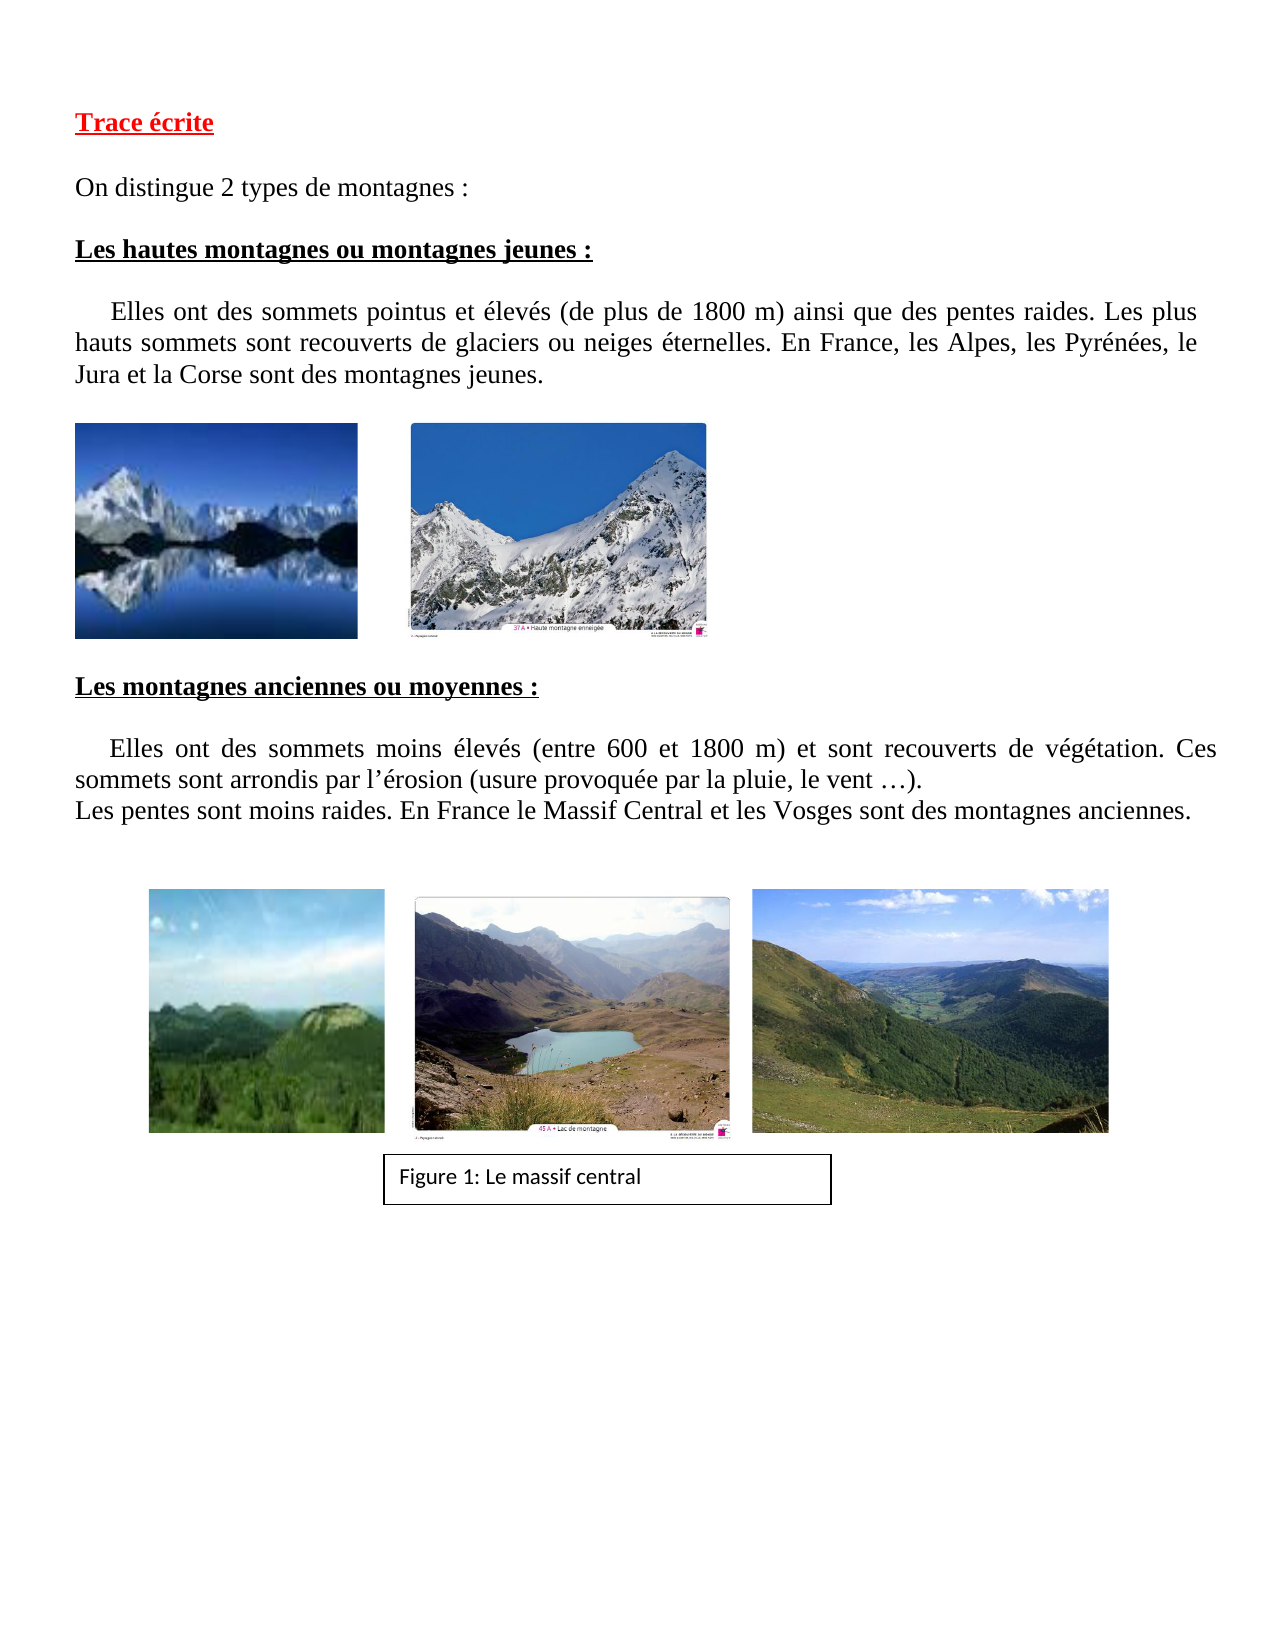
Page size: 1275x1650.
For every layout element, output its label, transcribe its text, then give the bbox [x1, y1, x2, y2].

text Les pentes sont moins raides. En France le Massif Central et les Vosges sont des montagnes anciennes. [75, 794, 1200, 826]
text Trace écrite [75, 106, 1200, 137]
text Elles ont des sommets moins élevés (entre 600 et 1800 m) et sont recouverts de végétation. Ces sommets sont arrondis par l’érosion (usure provoquée par la pluie, le vent …). [75, 732, 1219, 794]
text Elles ont des sommets pointus et élevés (de plus de 1800 m) ainsi que des pentes raides. Les plus hauts sommets sont recouverts de glaciers ou neiges éternelles. En France, les Alpes, les Pyrénées, le Jura et la Corse sont des montagnes jeunes. [75, 295, 1200, 389]
text Les hautes montagnes ou montagnes jeunes : [75, 233, 1200, 264]
text On distingue 2 types de montagnes : [75, 171, 1200, 202]
text Les montagnes anciennes ou moyennes : [75, 670, 1200, 701]
